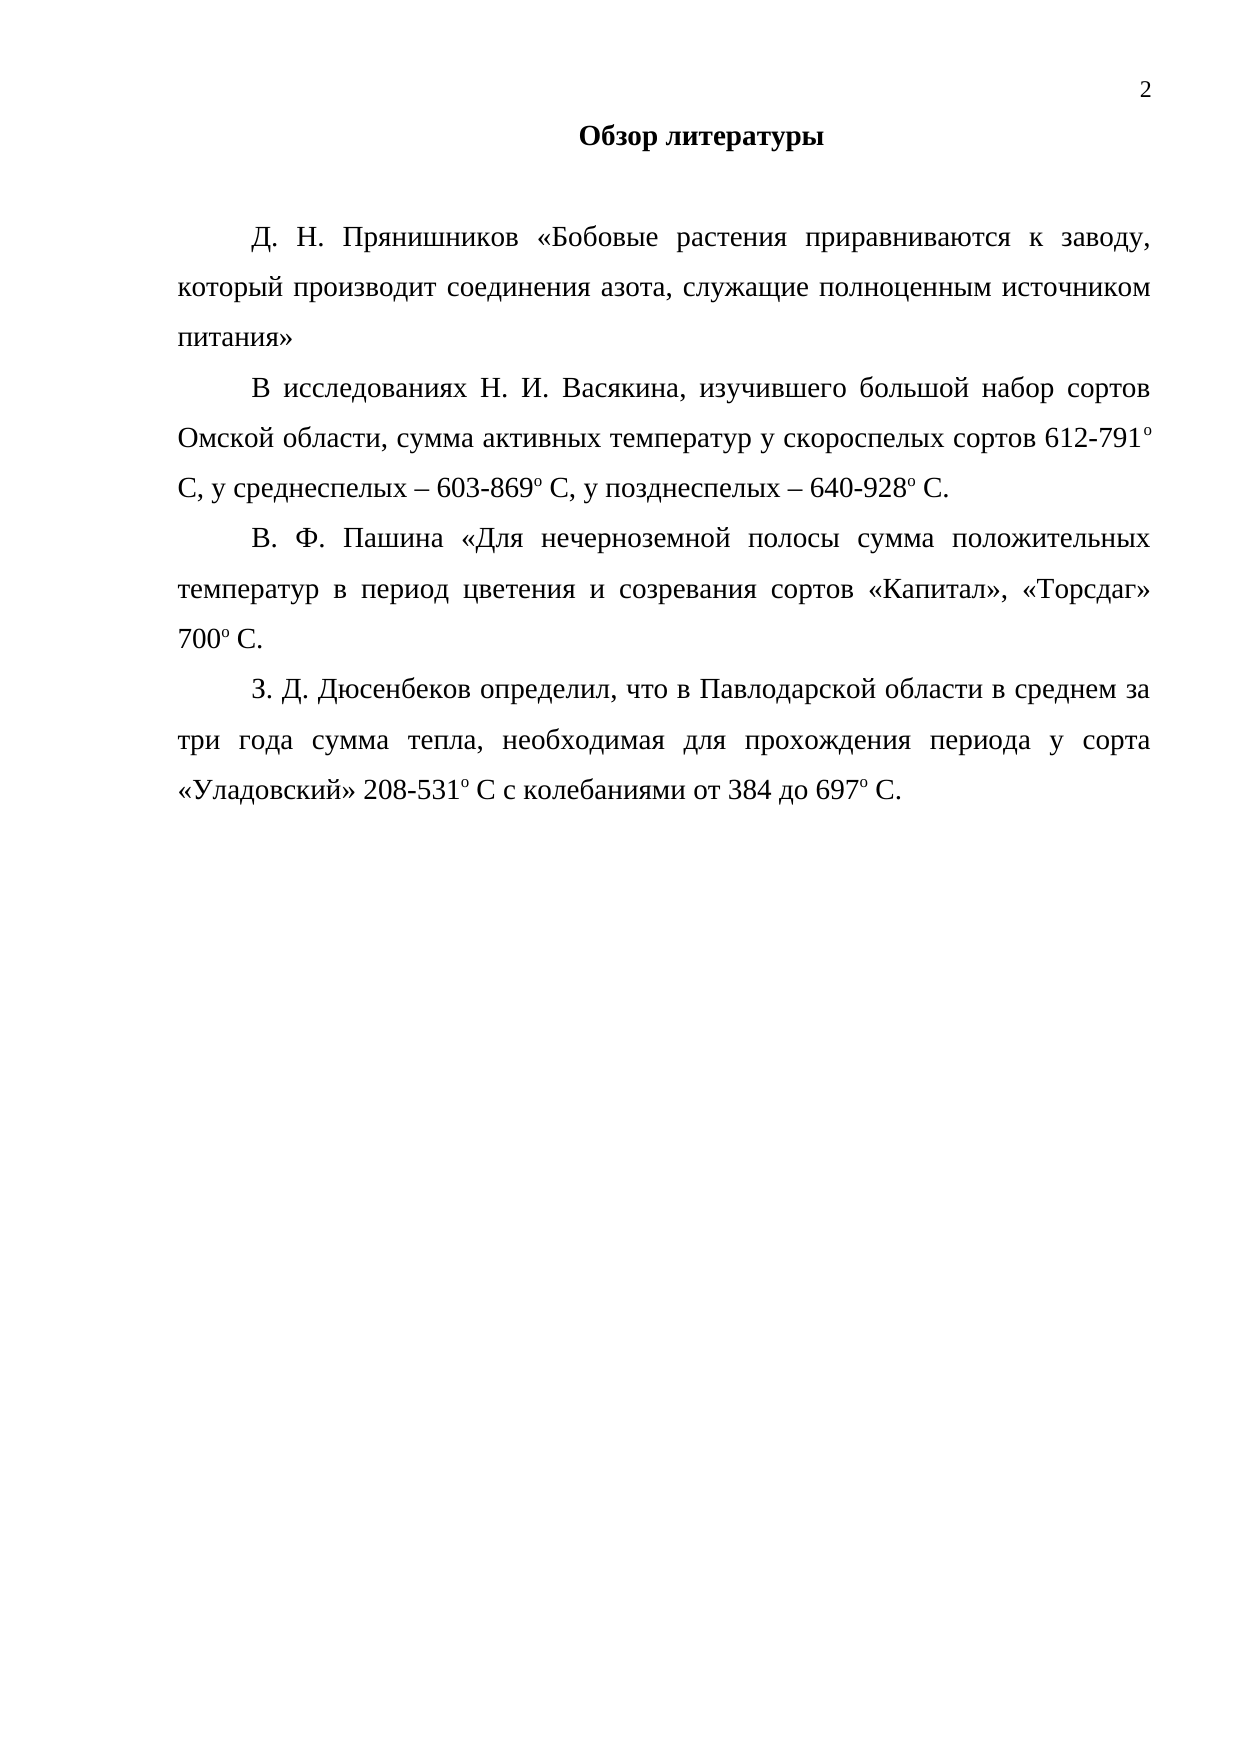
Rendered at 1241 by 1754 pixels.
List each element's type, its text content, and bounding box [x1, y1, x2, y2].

text В исследованиях Н. И. Васякина, изучившего большой набор сортов Омской области, сумма активных температур у скороспелых сортов 612-791о С, у среднеспелых – 603-869о С, у позднеспелых – 640-928о С. [177, 370, 1152, 504]
text В. Ф. Пашина «Для нечерноземной полосы сумма положительных температур в период цветения и созревания сортов «Капитал», «Торсдаг» 700о С. [177, 521, 1152, 655]
text Д. Н. Прянишников «Бобовые растения приравниваются к заводу, который производит соединения азота, служащие полноценным источником питания» [177, 219, 1152, 353]
text Обзор литературы [177, 118, 1152, 152]
text З. Д. Дюсенбеков определил, что в Павлодарской области в среднем за три года сумма тепла, необходимая для прохождения периода у сорта «Уладовский» 208-531о С с колебаниями от 384 до 697о С. [177, 672, 1152, 806]
